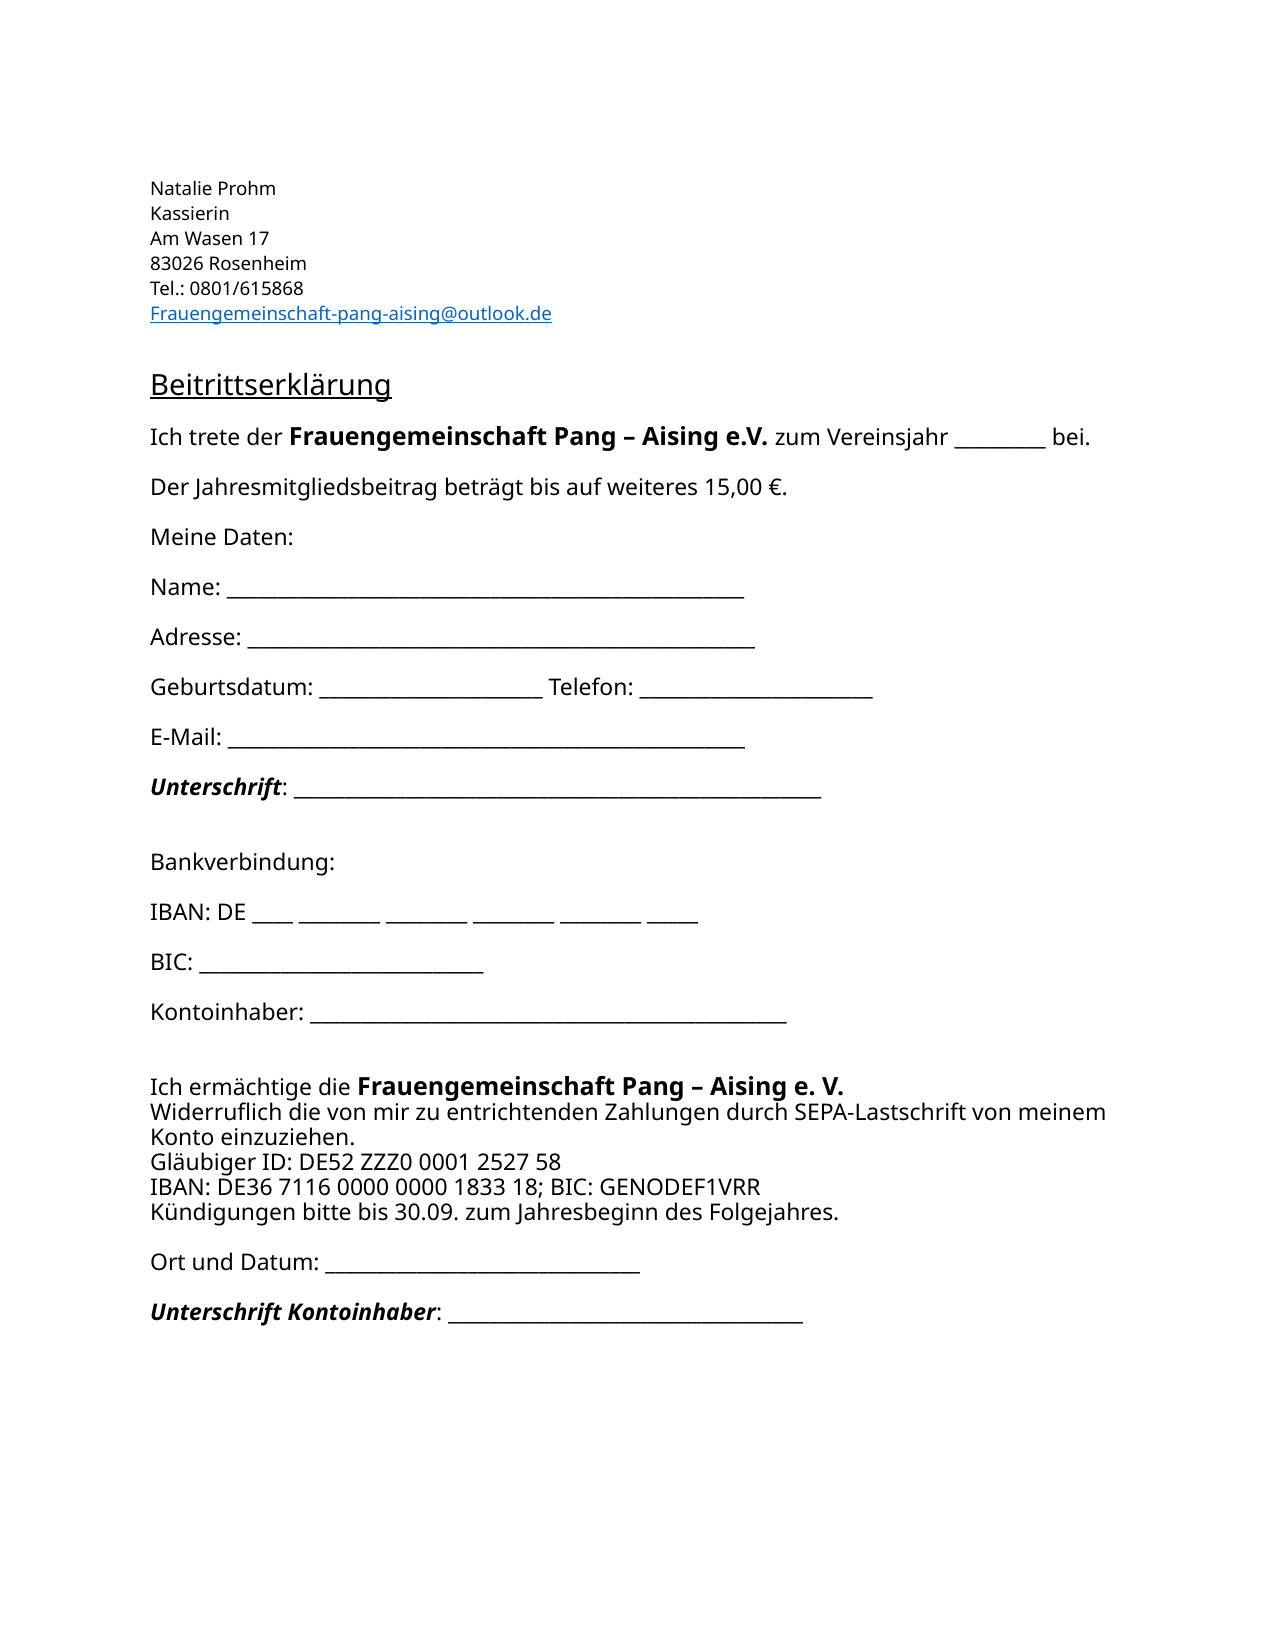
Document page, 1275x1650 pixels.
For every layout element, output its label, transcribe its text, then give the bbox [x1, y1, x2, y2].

text Adresse: __________________________________________________ [150, 625, 1125, 650]
text Ich ermächtige die Frauengemeinschaft Pang – Aising e. V. [150, 1075, 1125, 1100]
text Unterschrift Kontoinhaber: ___________________________________ [150, 1300, 1125, 1325]
text Bankverbindung: [150, 850, 1125, 875]
text IBAN: DE ____ ________ ________ ________ ________ _____ [150, 900, 1125, 925]
text Kassierin [150, 200, 1125, 225]
text E-Mail: ___________________________________________________ [150, 725, 1125, 750]
text Widerruflich die von mir zu entrichtenden Zahlungen durch SEPA-Lastschrift von meinem Konto einzuziehen. [150, 1100, 1125, 1150]
text IBAN: DE36 7116 0000 0000 1833 18; BIC: GENODEF1VRR [150, 1175, 1125, 1200]
text Ich trete der Frauengemeinschaft Pang – Aising e.V. zum Vereinsjahr _________ bei. [150, 425, 1125, 450]
text Der Jahresmitgliedsbeitrag beträgt bis auf weiteres 15,00 €. [150, 475, 1125, 500]
text Gläubiger ID: DE52 ZZZ0 0001 2527 58 [150, 1150, 1125, 1175]
text Natalie Prohm [150, 175, 1125, 200]
text Kündigungen bitte bis 30.09. zum Jahresbeginn des Folgejahres. [150, 1200, 1125, 1225]
text Ort und Datum: _______________________________ [150, 1250, 1125, 1275]
text BIC: ____________________________ [150, 950, 1125, 975]
text Frauengemeinschaft-pang-aising@outlook.de [150, 300, 1125, 325]
text Meine Daten: [150, 525, 1125, 550]
text Tel.: 0801/615868 [150, 275, 1125, 300]
text Am Wasen 17 [150, 225, 1125, 250]
text Beitrittserklärung [150, 375, 1125, 400]
text 83026 Rosenheim [150, 250, 1125, 275]
text Name: ___________________________________________________ [150, 575, 1125, 600]
text Unterschrift: ____________________________________________________ [150, 775, 1125, 800]
text Geburtsdatum: ______________________ Telefon: _______________________ [150, 675, 1125, 700]
text Kontoinhaber: _______________________________________________ [150, 1000, 1125, 1025]
